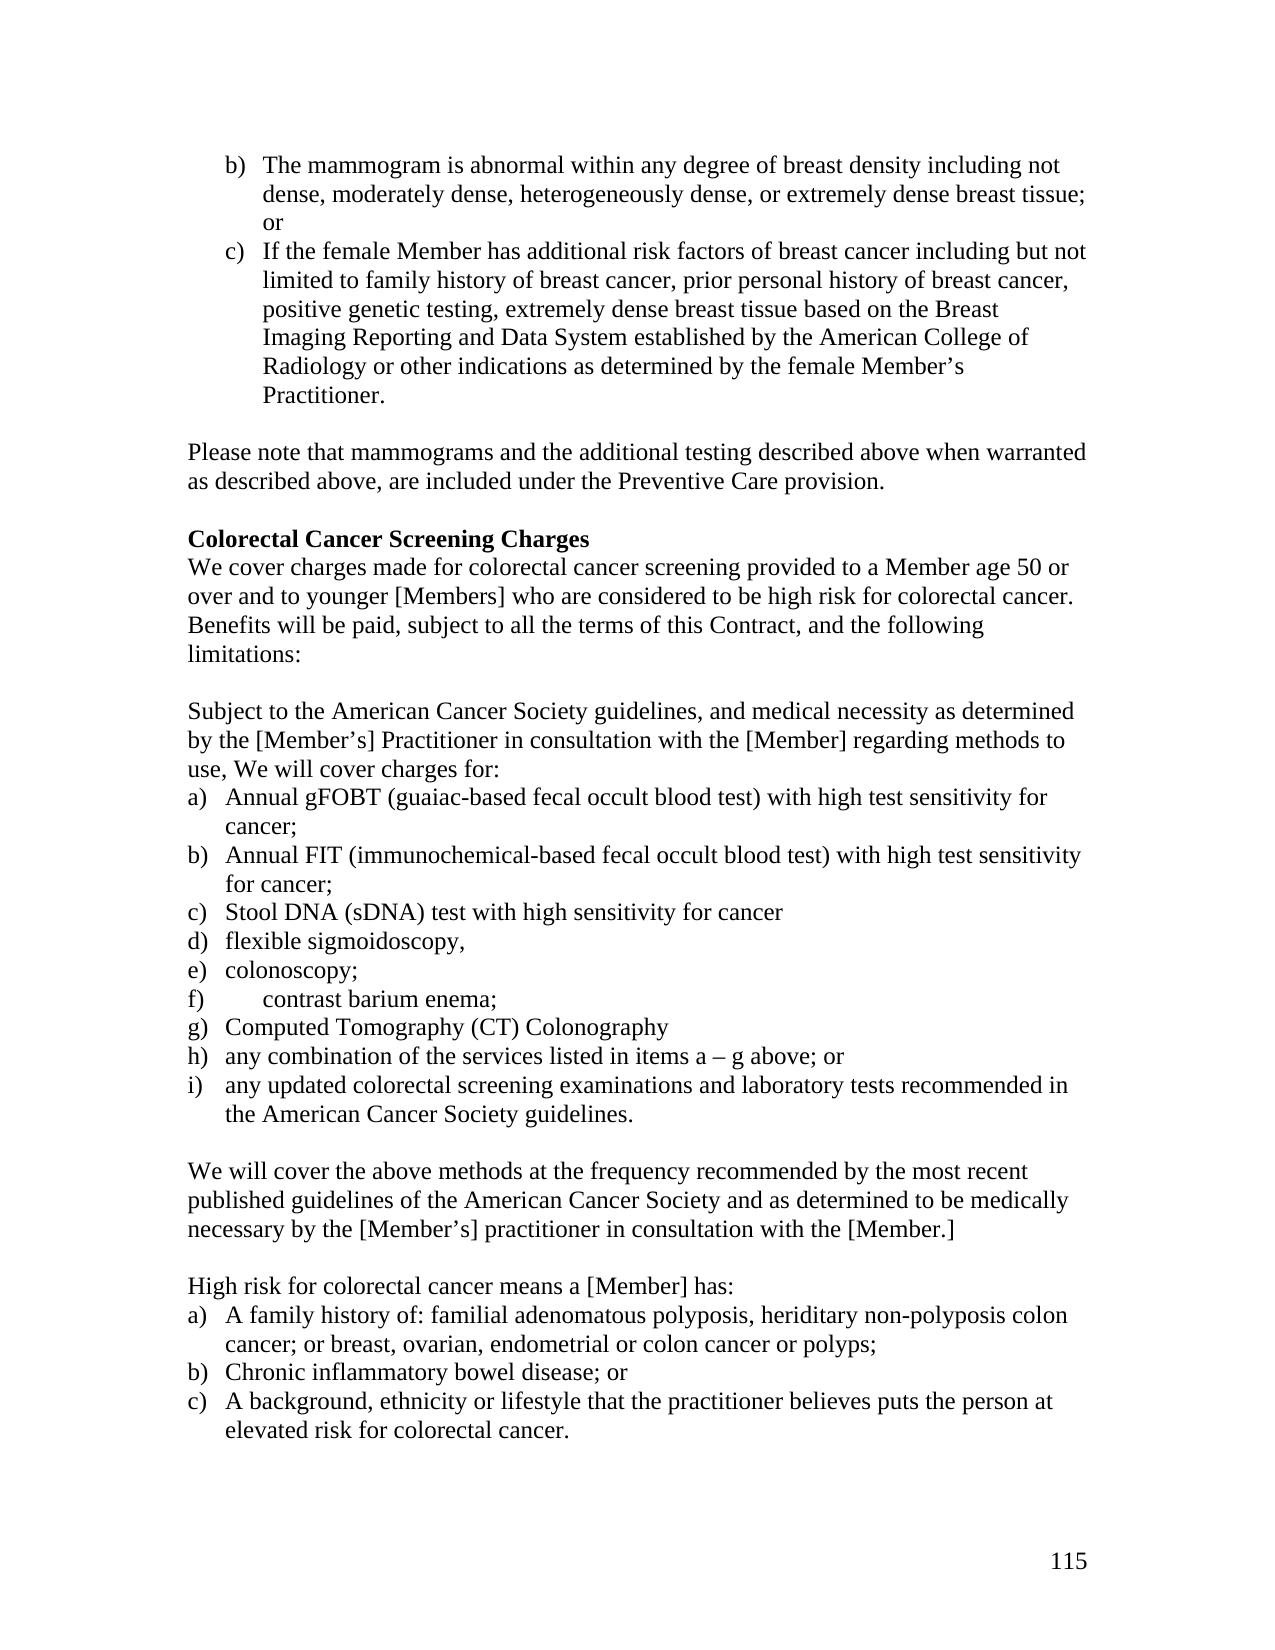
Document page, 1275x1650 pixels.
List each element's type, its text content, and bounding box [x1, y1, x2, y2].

list A family history of: familial adenomatous polyposis, heriditary non-polyposis colon cancer; or breast, ovarian, endometrial or colon cancer or polyps; [187, 1300, 1087, 1357]
text Subject to the American Cancer Society guidelines, and medical necessity as determined by the [Member’s] Practitioner in consultation with the [Member] regarding methods to use, We will cover charges for: [187, 696, 1087, 782]
text We cover charges made for colorectal cancer screening provided to a Member age 50 or over and to younger [Members] who are considered to be high risk for colorectal cancer. Benefits will be paid, subject to all the terms of this Contract, and the following limitations: [187, 552, 1087, 667]
text Colorectal Cancer Screening Charges [187, 524, 1087, 552]
text High risk for colorectal cancer means a [Member] has: [187, 1271, 1087, 1300]
text We will cover the above methods at the frequency recommended by the most recent published guidelines of the American Cancer Society and as determined to be medically necessary by the [Member’s] practitioner in consultation with the [Member.] [187, 1156, 1087, 1242]
list any combination of the services listed in items a – g above; or [187, 1041, 1087, 1070]
list A background, ethnicity or lifestyle that the practitioner believes puts the person at elevated risk for colorectal cancer. [187, 1386, 1087, 1444]
list Annual FIT (immunochemical-based fecal occult blood test) with high test sensitivity for cancer; [187, 840, 1087, 897]
list Chronic inflammatory bowel disease; or [187, 1357, 1087, 1386]
list Computed Tomography (CT) Colonography [187, 1012, 1087, 1041]
list contrast barium enema; [187, 984, 1087, 1012]
list colonoscopy; [187, 955, 1087, 984]
list any updated colorectal screening examinations and laboratory tests recommended in the American Cancer Society guidelines. [187, 1070, 1087, 1127]
list Stool DNA (sDNA) test with high sensitivity for cancer [187, 897, 1087, 926]
list If the female Member has additional risk factors of breast cancer including but not limited to family history of breast cancer, prior personal history of breast cancer, positive genetic testing, extremely dense breast tissue based on the Breast Imaging Reporting and Data System established by the American College of Radiology or other indications as determined by the female Member’s Practitioner. [225, 236, 1087, 409]
text Please note that mammograms and the additional testing described above when warranted as described above, are included under the Preventive Care provision. [187, 437, 1087, 495]
list Annual gFOBT (guaiac-based fecal occult blood test) with high test sensitivity for cancer; [187, 782, 1087, 840]
list flexible sigmoidoscopy, [187, 926, 1087, 955]
list The mammogram is abnormal within any degree of breast density including not dense, moderately dense, heterogeneously dense, or extremely dense breast tissue; or [225, 150, 1087, 236]
